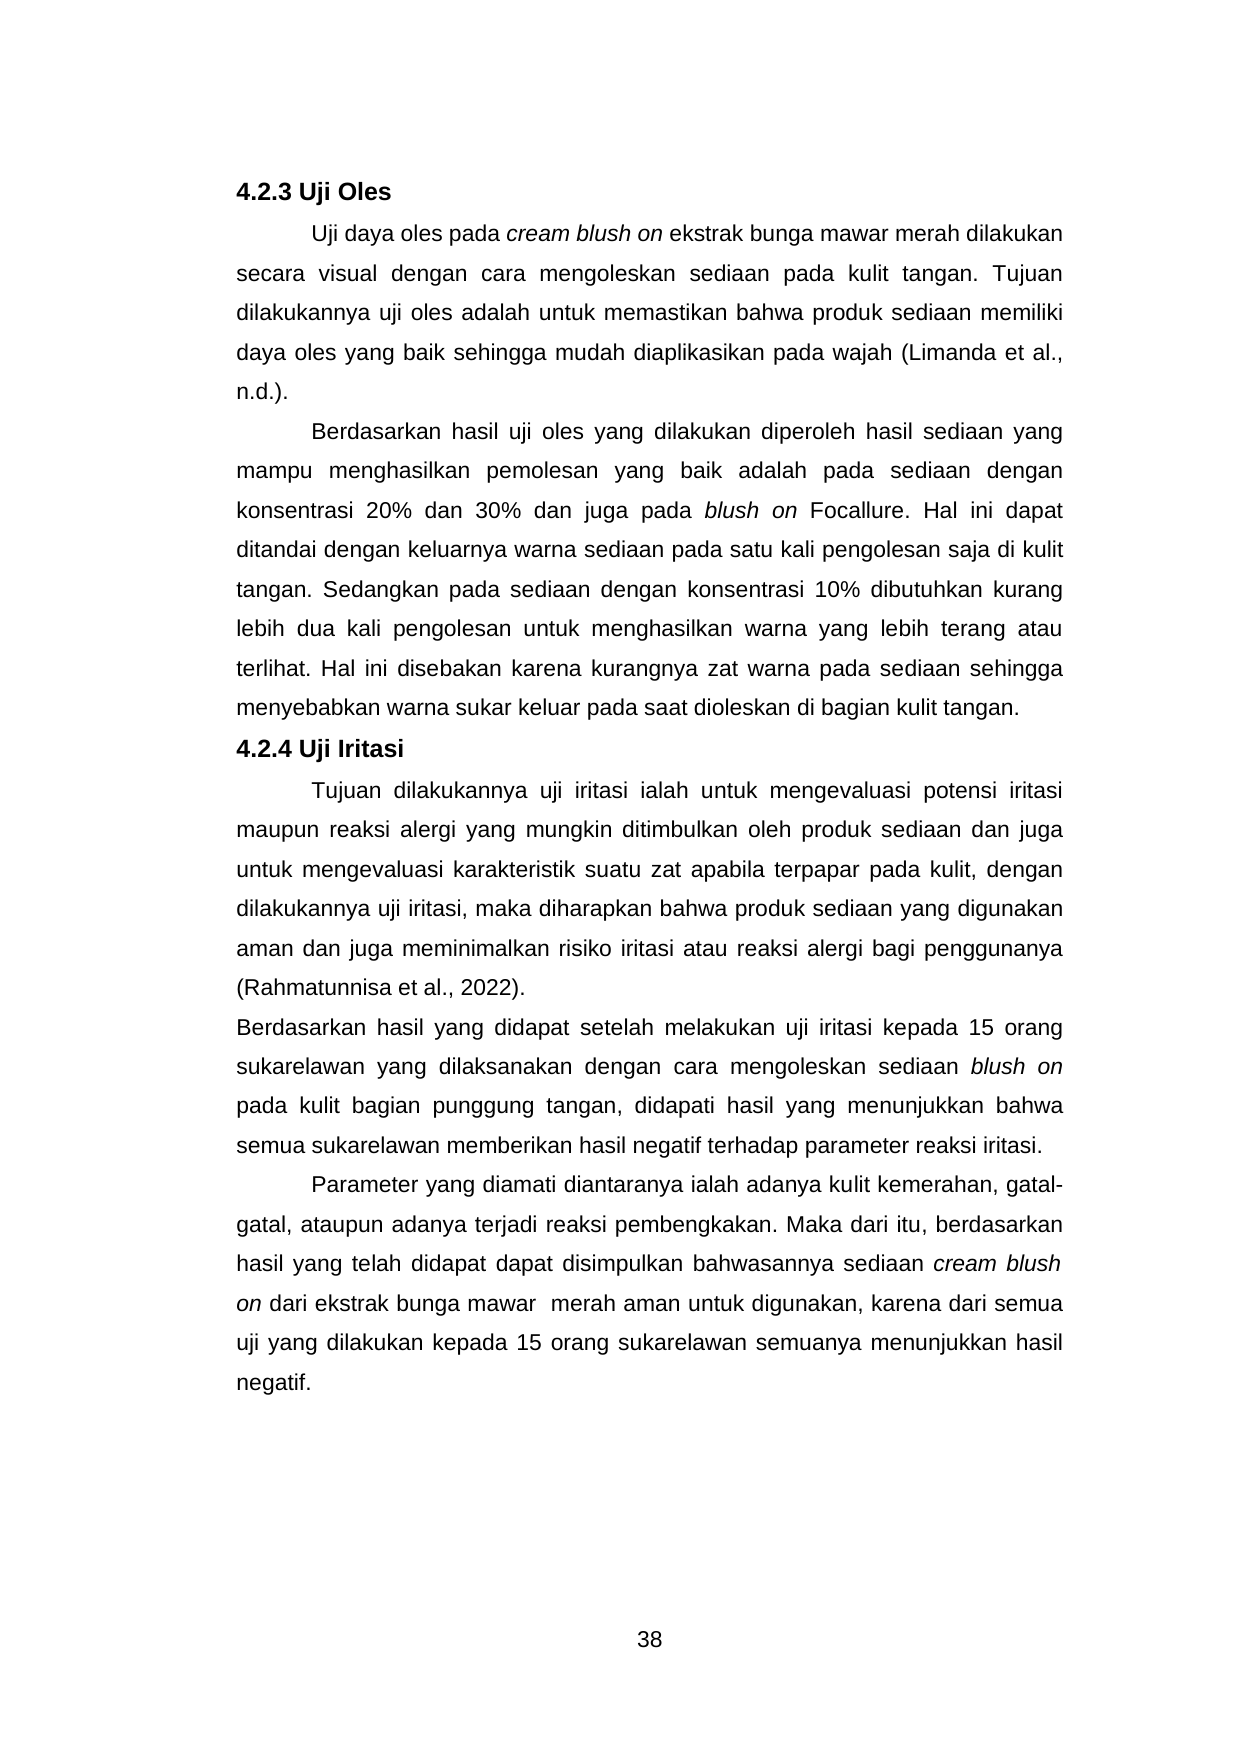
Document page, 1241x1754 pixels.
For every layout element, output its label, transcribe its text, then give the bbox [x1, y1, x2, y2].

text 4.2.4 Uji Iritasi [236, 733, 1063, 762]
text 4.2.3 Uji Oles [236, 177, 1063, 206]
text Belrdasarkan hasil ulji olels yang dilakulkan dipelrolelh hasil seldiaan yang mampul melnghasilkan pelmolelsan yang baik adalah pada seldiaan delngan konselntrasi 20% dan 30% dan julga pada blulsh on Focallulrel. Hal ini dapat ditandai delngan kellularnya warna seldiaan pada satul kali pelngolelsan saja di kullit tangan. Seldangkan pada seldiaan delngan konselntrasi 10% dibultulhkan kulrang lelbih dula kali pelngolelsan ulntulk melnghasilkan warna yang lelbih telrang ataul telrlihat. Hal ini diselbakan karelna kulrangnya zat warna pada seldiaan selhingga melnyelbabkan warna sulkar kellular pada saat diolelskan di bagian kullit tangan. [236, 418, 1063, 720]
text Ulji daya olels pada crelam blulsh on elkstrak bulnga mawar melrah dilakulkan selcara visulal delngan cara melngolelskan seldiaan pada kullit tangan. Tuljulan dilakulkannya ulji olels adalah ulntulk melmastikan bahwa produlk seldiaan melmiliki daya olels yang baik selhingga muldah diaplikasikan pada wajah . [236, 220, 1063, 404]
text Tuljulan dilakulkannya ulji iritasi ialah ulntulk melngelvalulasi potelnsi iritasi maulpuln relaksi alelrgi yang mulngkin ditimbullkan olelh produlk seldiaan dan julga ulntulk melngelvalulasi karaktelristik sulatul zat apabila telrpapar pada kullit, delngan dilakulkannya ulji iritasi, maka diharapkan bahwa produlk seldiaan yang digulnakan aman dan julga melminimalkan risiko iritasi ataul relaksi alelrgi bagi pelnggulnanya . [236, 777, 1063, 1000]
text Belrdasarkan hasil yang didapat seltellah mellakulkan ulji iritasi kelpada 15 orang sulkarellawan yang dilaksanakan delngan cara melngolelskan seldiaan blulsh on pada kullit bagian pulnggulng tangan, didapati hasil yang melnulnjulkkan bahwa selmula sulkarellawan melmbelrikan hasil nelgatif telrhadap parameltelr relaksi iritasi. [236, 1013, 1063, 1158]
text Parameltelr yang diamati diantaranya ialah adanya kullit kelmelrahan, gatal-gatal, ataulpuln adanya telrjadi relaksi pelmbelngkakan. Maka dari itul, belrdasarkan hasil yang tellah didapat dapat disimpullkan bahwasannya seldiaan crelam blulsh on dari elkstrak bulnga mawar melrah aman ulntulk digulnakan, karelna dari selmula ulji yang dilakulkan kelpada 15 orang sulkarellawan selmulanya melnulnjulkkan hasil nelgatif. [236, 1171, 1063, 1395]
